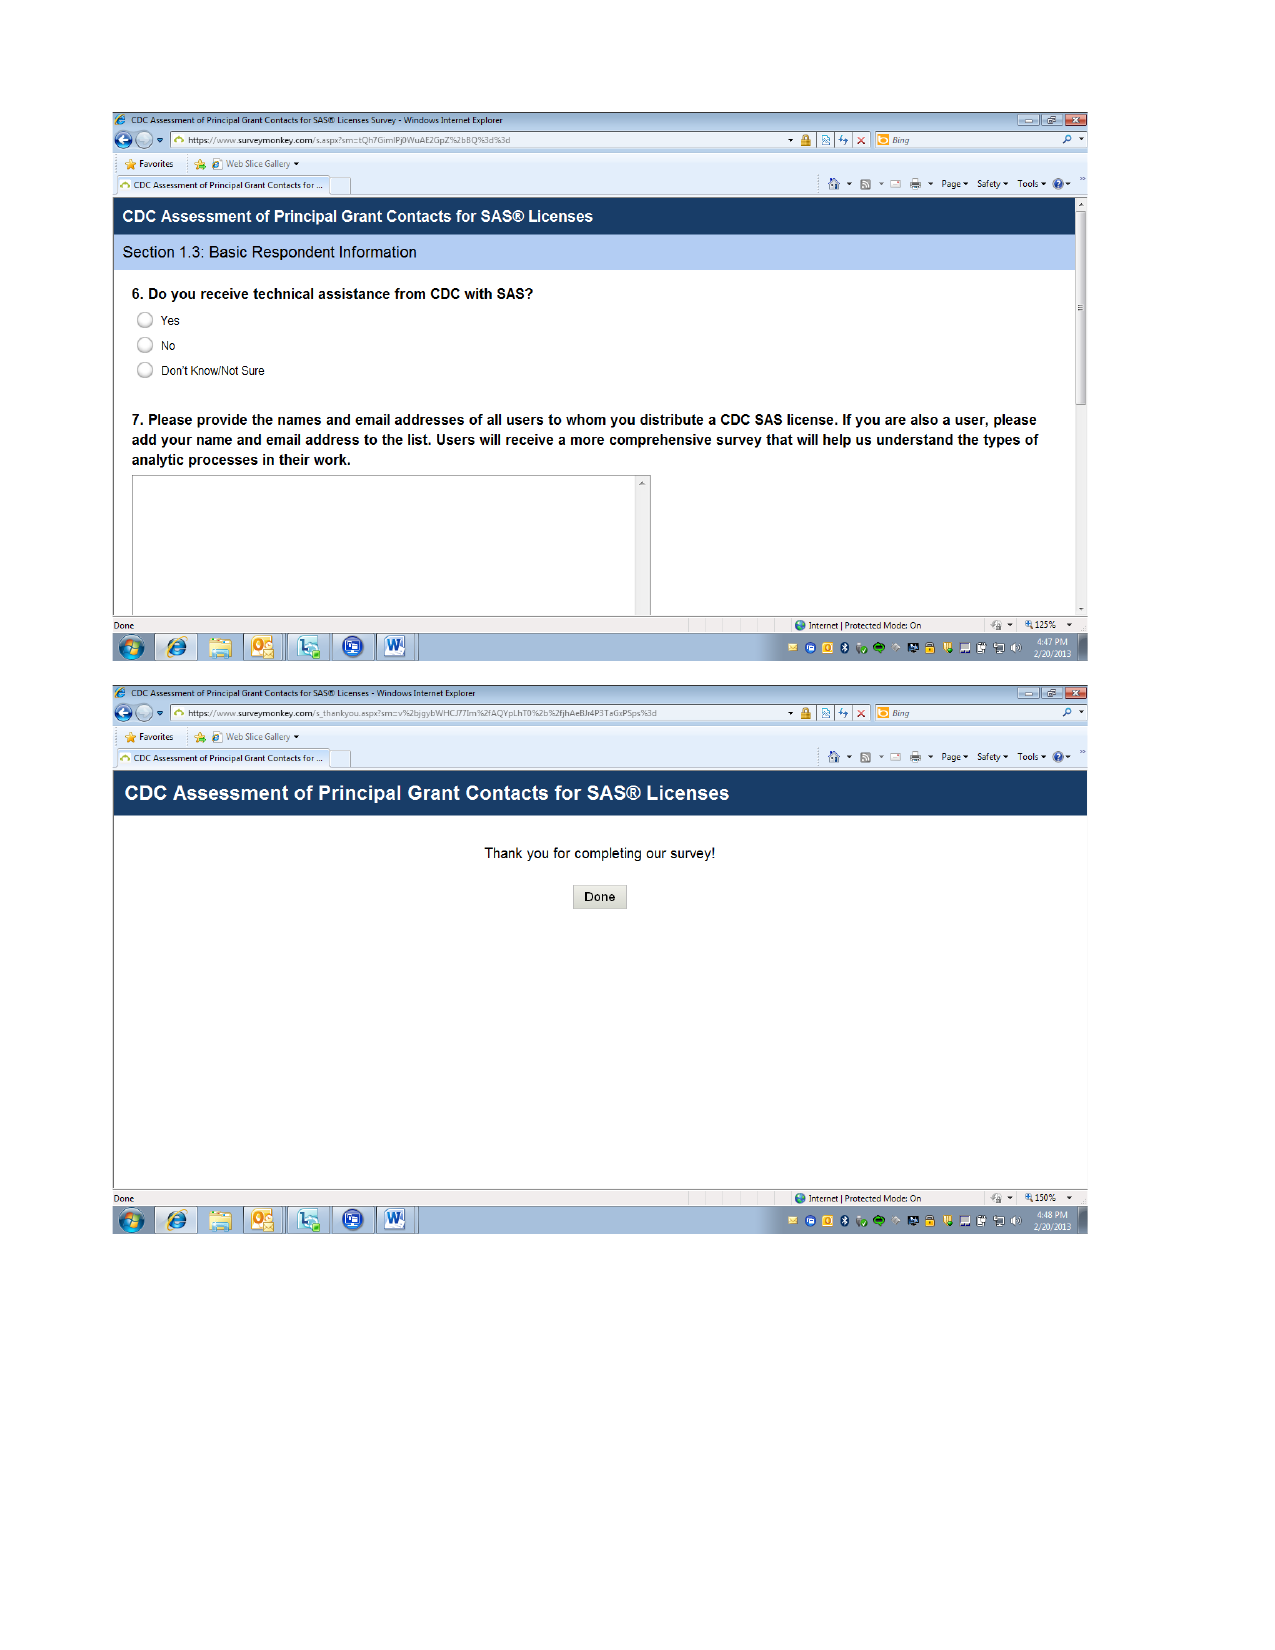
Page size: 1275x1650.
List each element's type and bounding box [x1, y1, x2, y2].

picture [112, 685, 1088, 1234]
picture [112, 112, 1088, 661]
